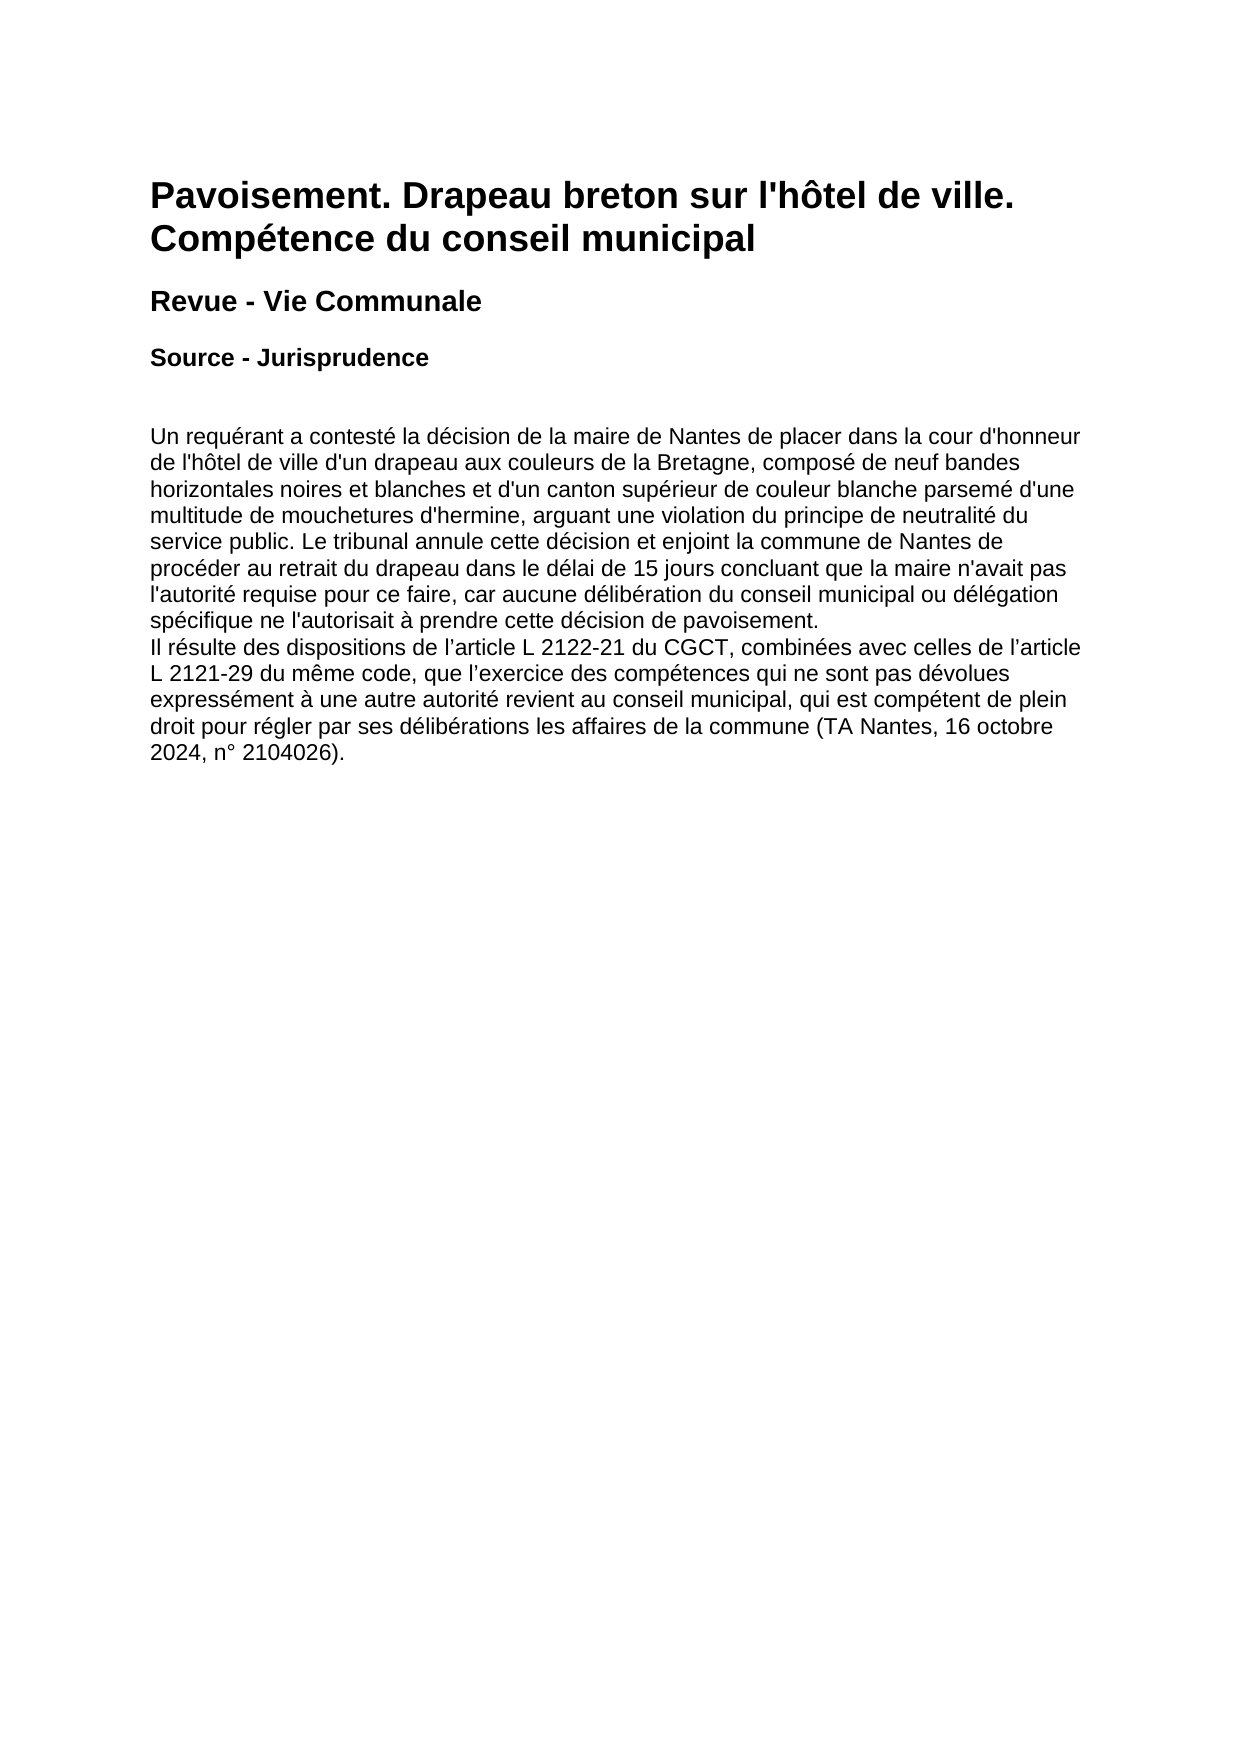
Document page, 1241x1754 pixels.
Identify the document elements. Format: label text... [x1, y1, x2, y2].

subtitle Revue - Vie Communale [150, 284, 1090, 318]
text Un requérant a contesté la décision de la maire de Nantes de placer dans la cour d'honneur de l'hôtel de ville d'un drapeau aux couleurs de la Bretagne, composé de neuf bandes horizontales noires et blanches et d'un canton supérieur de couleur blanche parsemé d'une multitude de mouchetures d'hermine, arguant une violation du principe de neutralité du service public. Le tribunal annule cette décision et enjoint la commune de Nantes de procéder au retrait du drapeau dans le délai de 15 jours concluant que la maire n'avait pas l'autorité requise pour ce faire, car aucune délibération du conseil municipal ou délégation spécifique ne l'autorisait à prendre cette décision de pavoisement. [150, 423, 1090, 634]
text Il résulte des dispositions de l’article L 2122-21 du CGCT, combinées avec celles de l’article L 2121-29 du même code, que l’exercice des compétences qui ne sont pas dévolues expressément à une autre autorité revient au conseil municipal, qui est compétent de plein droit pour régler par ses délibérations les affaires de la commune (TA Nantes, 16 octobre 2024, n° 2104026). [150, 634, 1090, 765]
subtitle Pavoisement. Drapeau breton sur l'hôtel de ville. Compétence du conseil municipal [150, 173, 1090, 259]
subtitle Source - Jurisprudence [150, 343, 1090, 371]
